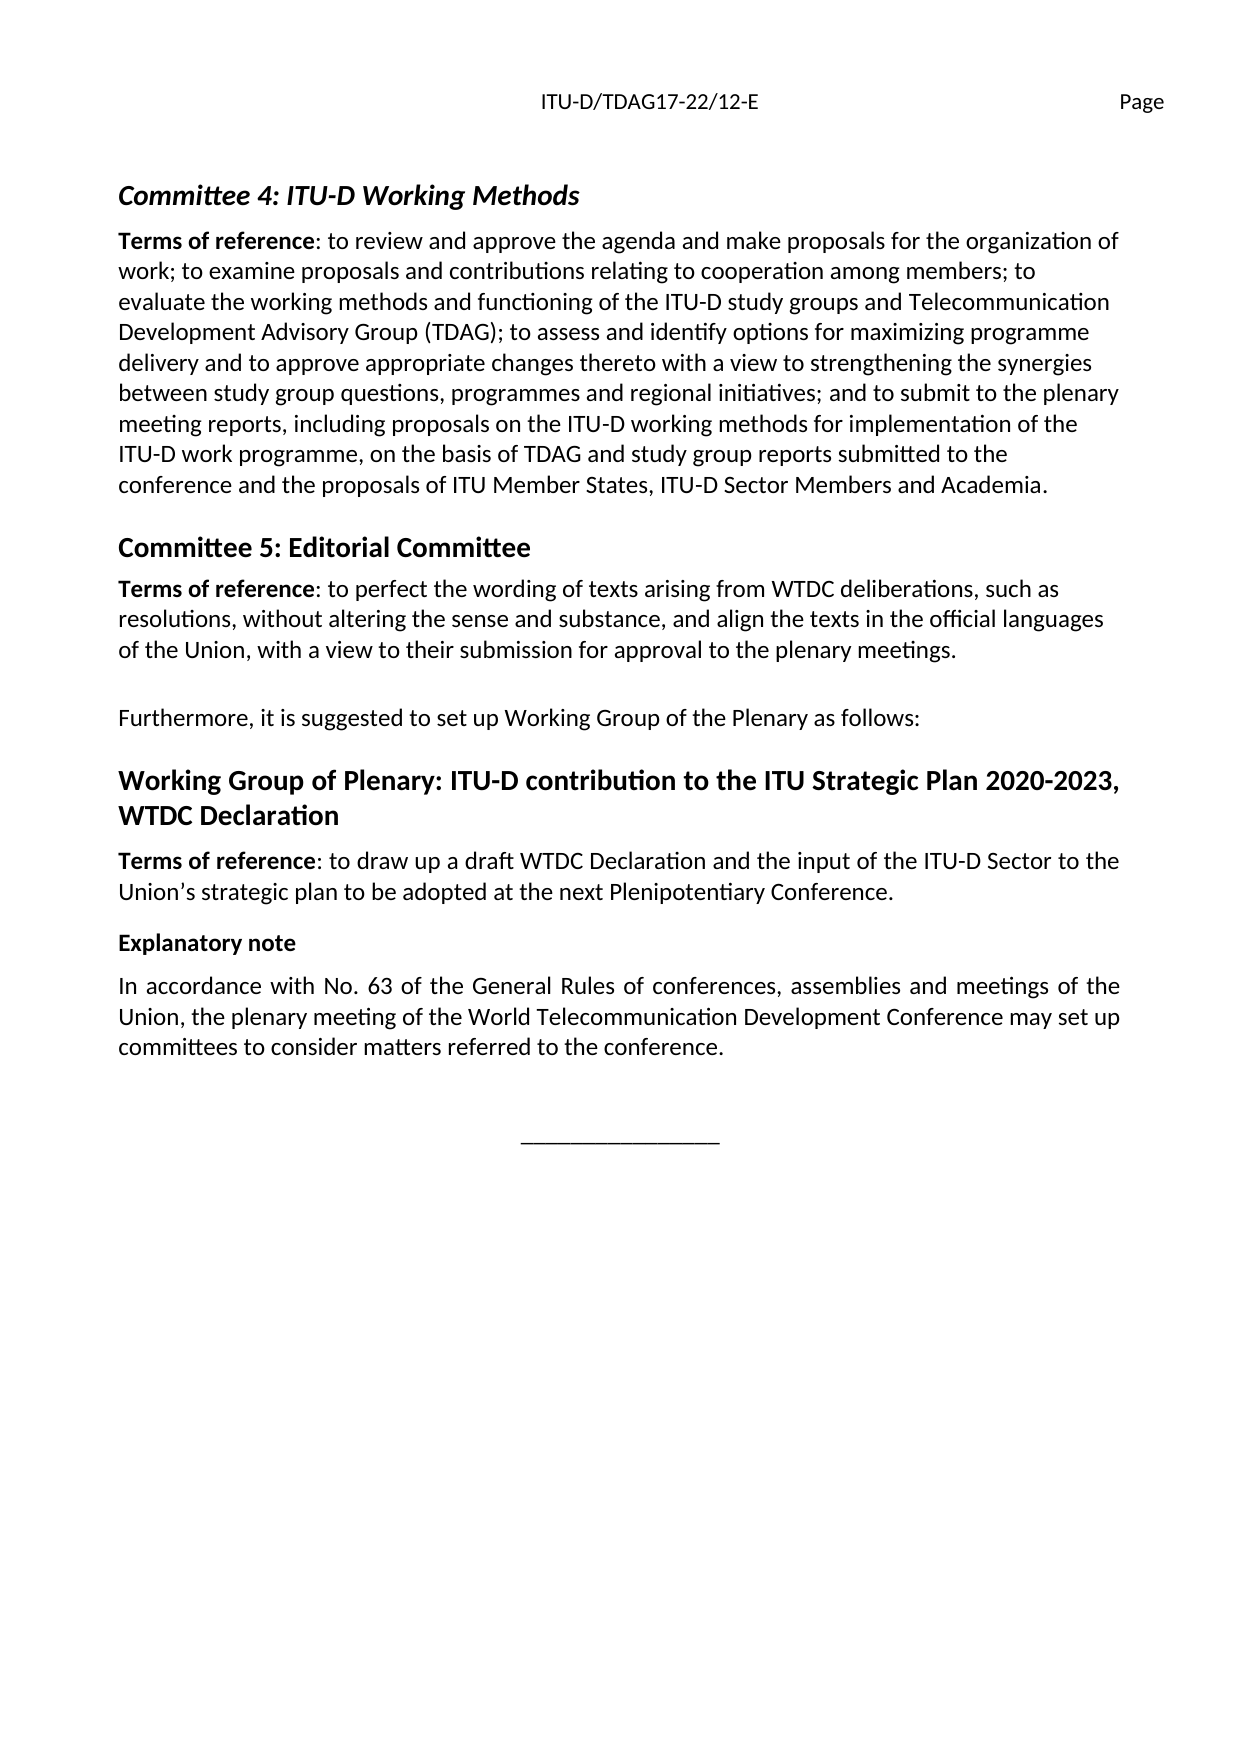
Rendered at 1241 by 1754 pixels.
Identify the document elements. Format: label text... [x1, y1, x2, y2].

text Furthermore, it is suggested to set up Working Group of the Plenary as follows: [118, 702, 1122, 732]
subtitle Committee 5: Editorial Committee [118, 529, 1122, 564]
subtitle Explanatory note [118, 927, 1122, 958]
text Terms of reference: to draw up a draft WTDC Declaration and the input of the ITU-D Sector to the Union’s strategic plan to be adopted at the next Plenipotentiary Conference. [118, 845, 1122, 906]
text Working Group of Plenary: ITU-D contribution to the ITU Strategic Plan 2020-2023, WTDC Declaration [118, 762, 1122, 833]
text Terms of reference: to review and approve the agenda and make proposals for the organization of work; to examine proposals and contributions relating to cooperation among members; to evaluate the working methods and functioning of the ITU-D study groups and Telecommunication Development Advisory Group (TDAG); to assess and identify options for maximizing programme delivery and to approve appropriate changes thereto with a view to strengthening the synergies between study group questions, programmes and regional initiatives; and to submit to the plenary meeting reports, including proposals on the ITU-D working methods for implementation of the ITU-D work programme, on the basis of TDAG and study group reports submitted to the conference and the proposals of ITU Member States, ITU-D Sector Members and Academia. [118, 225, 1122, 500]
text ________________ [118, 1117, 1122, 1148]
text In accordance with No. 63 of the General Rules of conferences, assemblies and meetings of the Union, the plenary meeting of the World Telecommunication Development Conference may set up committees to consider matters referred to the conference. [118, 970, 1122, 1062]
subtitle Committee 4: ITU-D Working Methods [118, 177, 1122, 212]
text Terms of reference: to perfect the wording of texts arising from WTDC deliberations, such as resolutions, without altering the sense and substance, and align the texts in the official languages of the Union, with a view to their submission for approval to the plenary meetings. [118, 573, 1122, 664]
